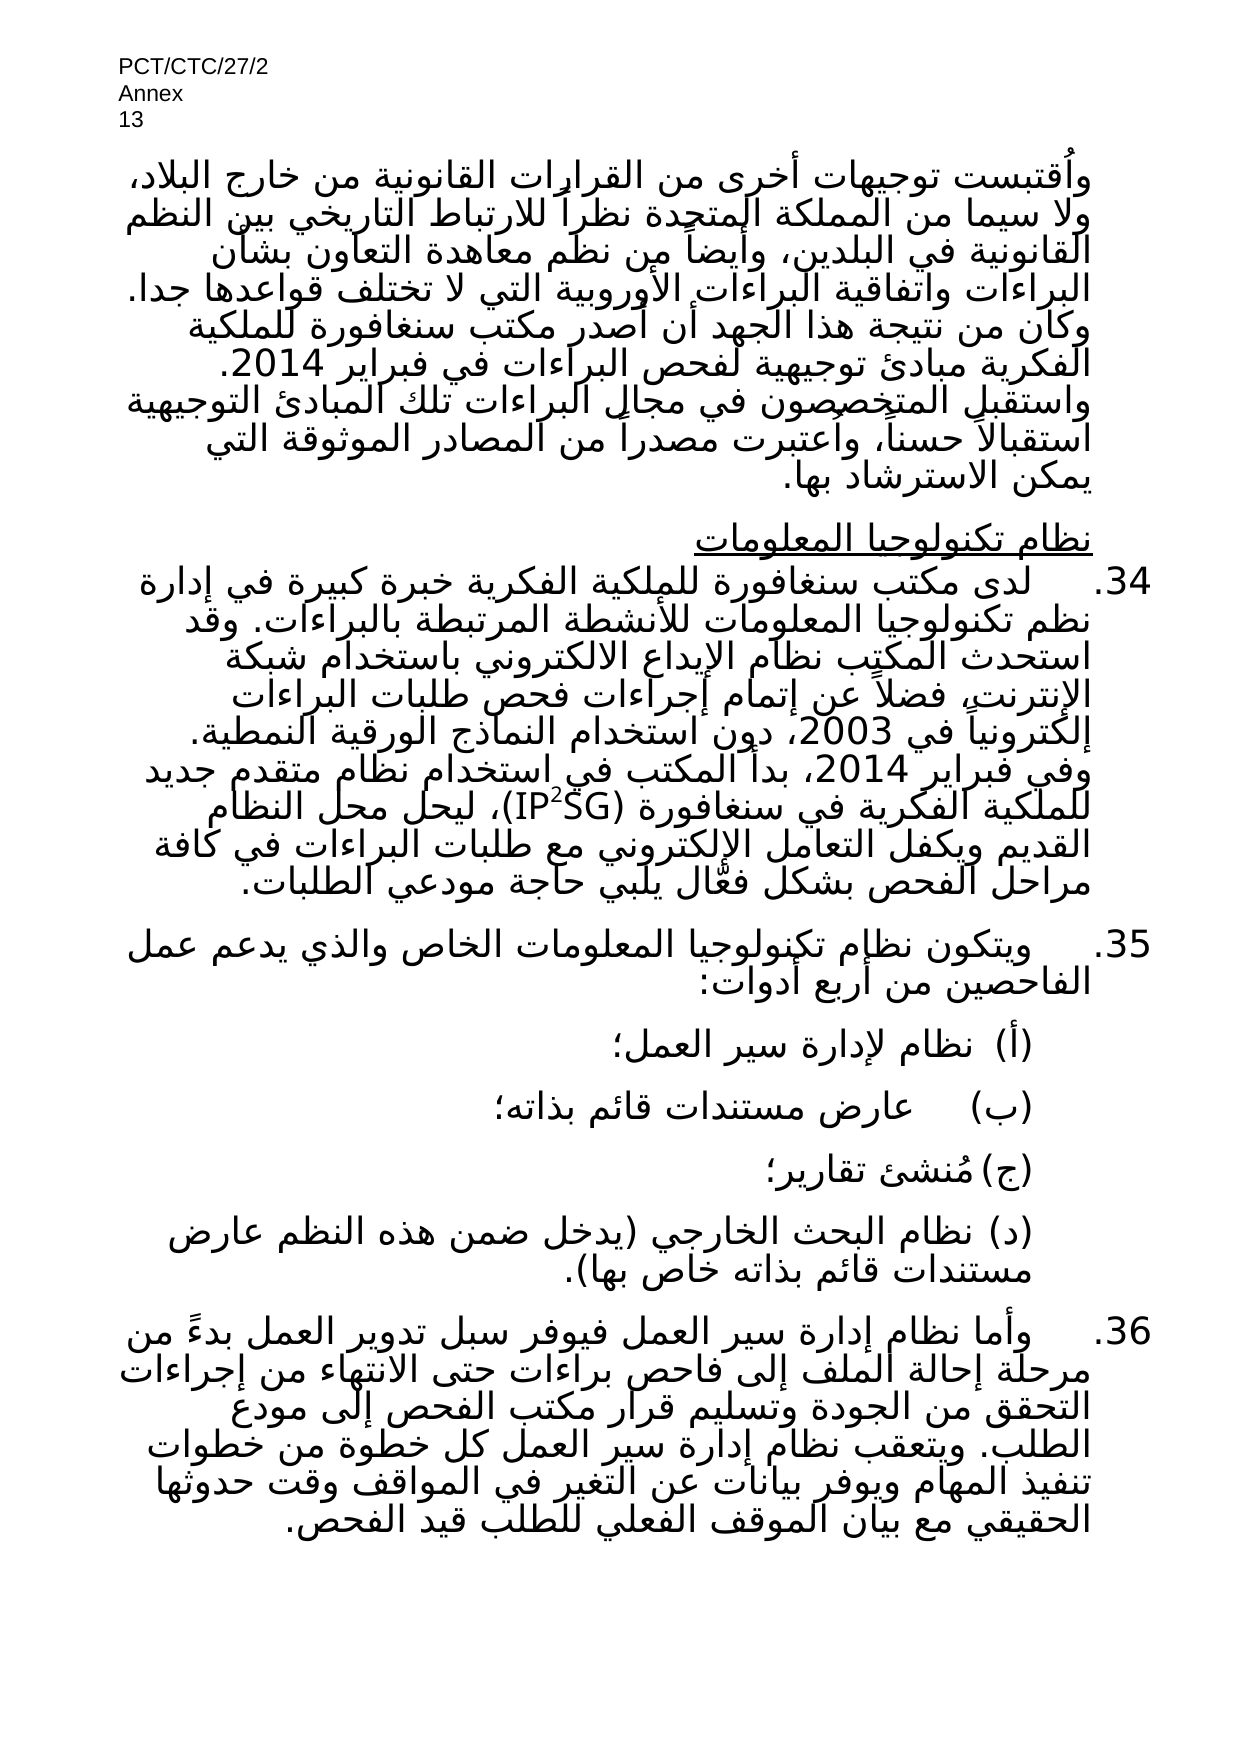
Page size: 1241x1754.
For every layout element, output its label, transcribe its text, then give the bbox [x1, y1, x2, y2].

text (ب) عارض مستندات قائم بذاته؛ [118, 1090, 1033, 1127]
text لدى مكتب سنغافورة للملكية الفكرية خبرة كبيرة في إدارة نظم تكنولوجيا المعلومات للأنشطة المرتبطة بالبراءات. وقد استحدث المكتب نظام الإيداع الالكتروني باستخدام شبكة الإنترنت، فضلاً عن إتمام إجراءات فحص طلبات البراءات إلكترونياً في 2003، دون استخدام النماذج الورقية النمطية. وفي فبراير 2014، بدأ المكتب في استخدام نظام متقدم جديد للملكية الفكرية في سنغافورة (IP2SG)، ليحل محل النظام القديم ويكفل التعامل الإلكتروني مع طلبات البراءات في كافة مراحل الفحص بشكل فعّال يلبي حاجة مودعي الطلبات. [118, 565, 1092, 902]
text وأما نظام إدارة سير العمل فيوفر سبل تدوير العمل بدءً من مرحلة إحالة الملف إلى فاحص براءات حتى الانتهاء من إجراءات التحقق من الجودة وتسليم قرار مكتب الفحص إلى مودع الطلب. ويتعقب نظام إدارة سير العمل كل خطوة من خطوات تنفيذ المهام ويوفر بيانات عن التغير في المواقف وقت حدوثها الحقيقي مع بيان الموقف الفعلي للطلب قيد الفحص. [118, 1315, 1092, 1540]
text (د) نظام البحث الخارجي (يدخل ضمن هذه النظم عارض مستندات قائم بذاته خاص بها). [118, 1215, 1033, 1290]
text (أ) نظام لإدارة سير العمل؛ [118, 1027, 1033, 1065]
text (ج) مُنشئ تقارير؛ [118, 1152, 1033, 1190]
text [118, 158, 1092, 496]
text ويتكون نظام تكنولوجيا المعلومات الخاص والذي يدعم عمل الفاحصين من أربع أدوات: [118, 927, 1092, 1002]
subtitle نظام تكنولوجيا المعلومات [118, 521, 1092, 558]
